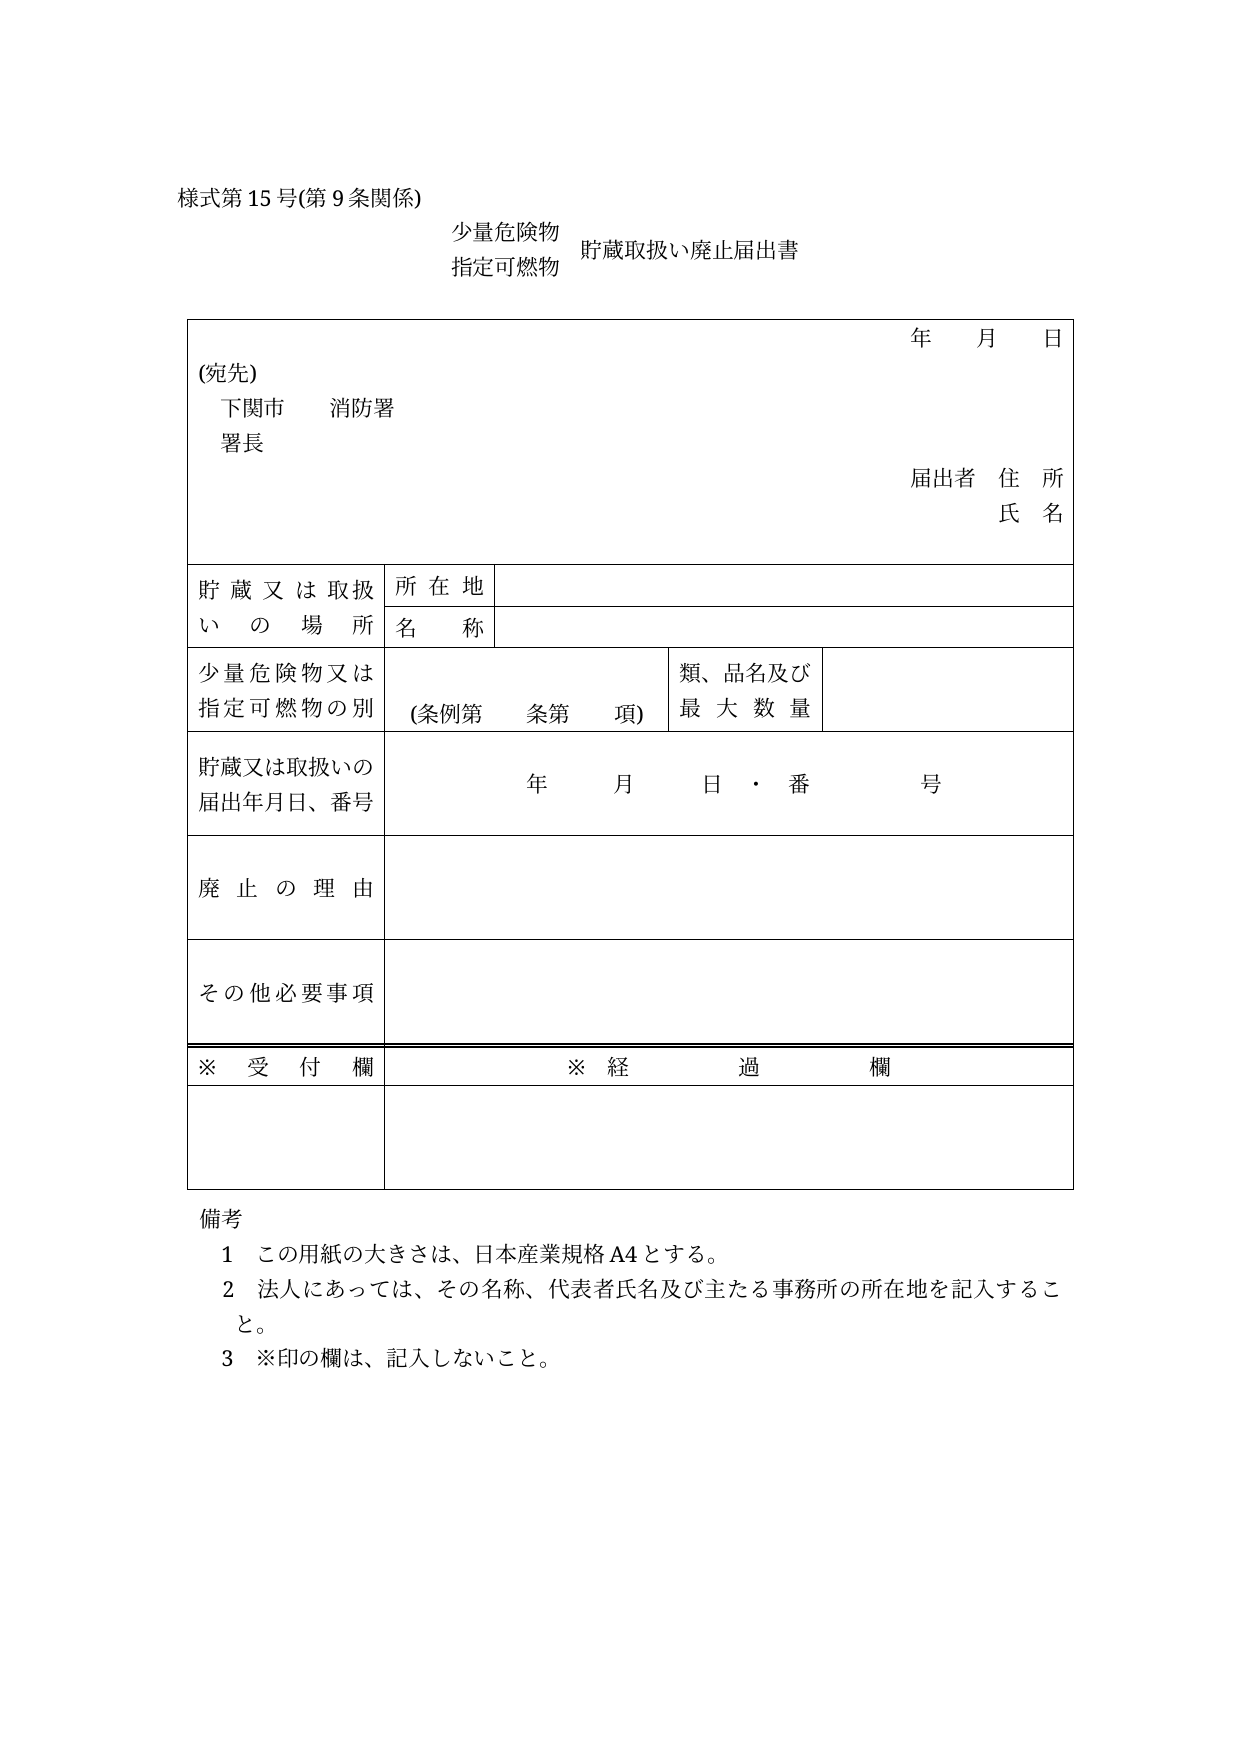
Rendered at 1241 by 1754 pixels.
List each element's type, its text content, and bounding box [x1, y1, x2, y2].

table_cell 所在地 [385, 565, 494, 606]
text 3 ※印の欄は、記入しないこと。 [177, 1340, 1063, 1375]
table_cell (条例第 条第 項) [385, 648, 668, 731]
table_cell その他必要事項 [188, 940, 384, 1043]
text 2 法人にあっては、その名称、代表者氏名及び主たる事務所の所在地を記入すること。 [177, 1270, 1063, 1340]
table_cell [385, 940, 1073, 1043]
table_cell ※受付欄 [188, 1048, 384, 1085]
table_cell 貯蔵又は取扱いの場所 [188, 565, 384, 647]
table_cell ※ 経過欄 [385, 1048, 1073, 1085]
table_cell [495, 565, 1073, 606]
table_cell 少量危険物又は指定可燃物の別 [188, 648, 384, 731]
table_cell [188, 1086, 384, 1189]
text 備考 [177, 1200, 1063, 1235]
table_cell [495, 607, 1073, 647]
table_header 年 月 日 (宛先) 下関市 消防署 署長 届出者 住 所 氏 名 [188, 320, 1073, 564]
table_cell [385, 836, 1073, 939]
table_header 少量危険物 指定可燃物 [187, 214, 570, 284]
table_cell [823, 648, 1073, 731]
table_cell 貯蔵又は取扱いの届出年月日、番号 [188, 732, 384, 835]
table_cell 類、品名及び最大数量 [669, 648, 822, 731]
table_cell [385, 1086, 1073, 1189]
table_header 貯蔵取扱い廃止届出書 [570, 214, 1073, 284]
text 様式第15号(第9条関係) [177, 179, 1063, 214]
table_cell 廃止の理由 [188, 836, 384, 939]
table_cell 年 月 日 ・ 番 号 [385, 732, 1073, 835]
table_cell 名称 [385, 607, 494, 647]
text 1 この用紙の大きさは、日本産業規格A4とする。 [177, 1235, 1063, 1270]
